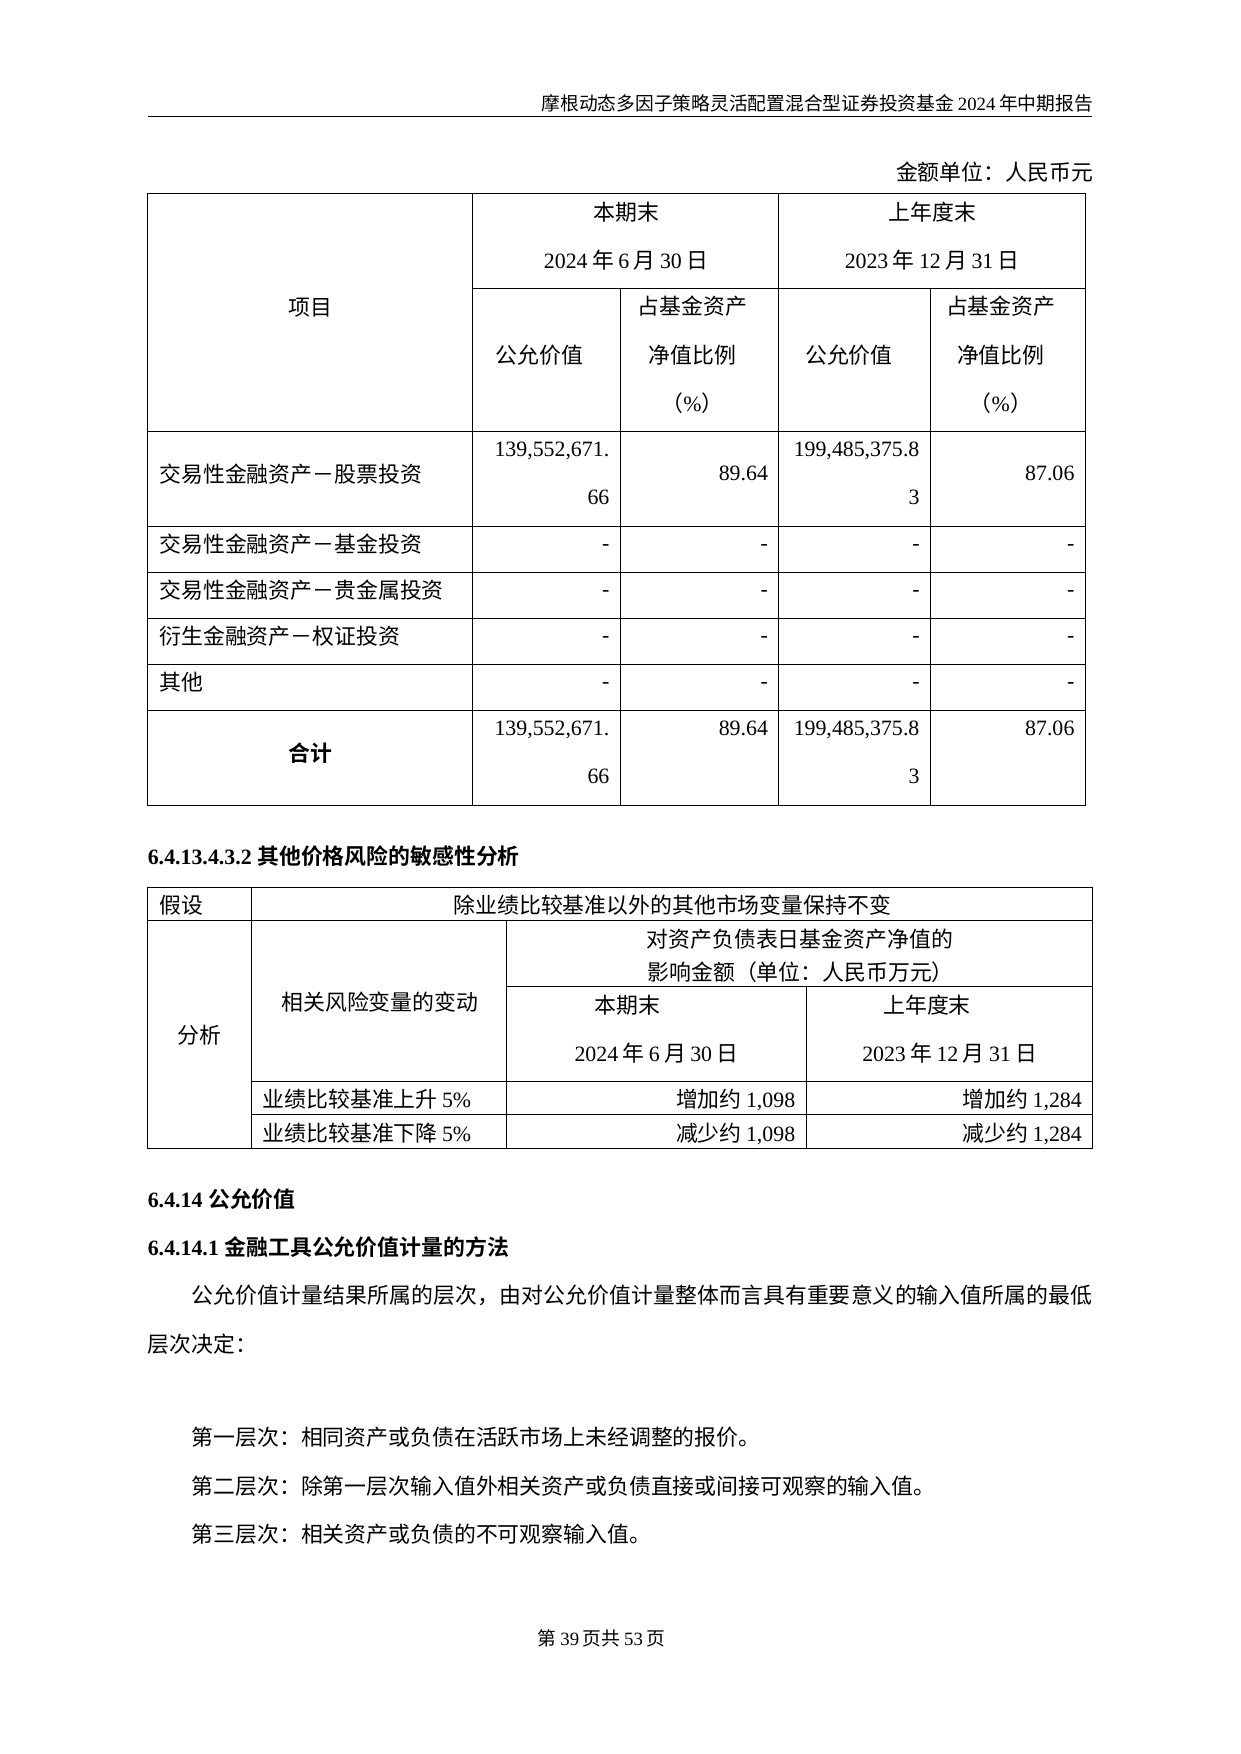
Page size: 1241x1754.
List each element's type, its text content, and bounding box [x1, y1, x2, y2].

table_cell 199,485,375.83 [779, 711, 930, 805]
table_cell 增加约1,284 [807, 1082, 1092, 1114]
table_cell - [473, 665, 620, 710]
table_cell 交易性金融资产－股票投资 [148, 432, 472, 526]
table_cell 交易性金融资产－基金投资 [148, 527, 472, 572]
text 第一层次：相同资产或负债在活跃市场上未经调整的报价。 [148, 1420, 1092, 1452]
text 6.4.13.4.3.2 其他价格风险的敏感性分析 [148, 838, 1092, 871]
table_cell - [473, 527, 620, 572]
table_cell 增加约1,098 [507, 1082, 806, 1114]
table_cell - [473, 619, 620, 664]
table_cell 87.06 [931, 711, 1085, 805]
table_cell 业绩比较基准下降5% [252, 1115, 506, 1148]
table_cell - [779, 619, 930, 664]
table_cell - [621, 619, 778, 664]
table_cell - [779, 527, 930, 572]
text 6.4.14.1 金融工具公允价值计量的方法 [148, 1229, 1092, 1262]
table_cell 本期末 2024年6月30日 [507, 987, 806, 1081]
table_cell - [931, 665, 1085, 710]
table_cell - [473, 573, 620, 618]
table_cell - [621, 573, 778, 618]
text 金额单位：人民币元 [149, 154, 1092, 187]
table_cell 减少约1,284 [807, 1115, 1092, 1148]
table_cell - [621, 665, 778, 710]
text 第二层次：除第一层次输入值外相关资产或负债直接或间接可观察的输入值。 [148, 1468, 1092, 1501]
text 6.4.14 公允价值 [148, 1181, 1092, 1214]
table_cell 对资产负债表日基金资产净值的 影响金额（单位：人民币万元） [507, 921, 1092, 986]
table_cell 89.64 [621, 432, 778, 526]
table_header 项目 [148, 194, 472, 431]
table_header 上年度末 2023年12月31日 [779, 194, 1085, 287]
table_cell - [779, 665, 930, 710]
table_cell 139,552,671.66 [473, 432, 620, 526]
table_cell 衍生金融资产－权证投资 [148, 619, 472, 664]
table_cell 公允价值 [779, 289, 930, 431]
table_header 假设 [148, 888, 251, 920]
table_cell 139,552,671.66 [473, 711, 620, 805]
table_cell 合计 [148, 711, 472, 805]
table_cell 87.06 [931, 432, 1085, 526]
table_cell 占基金资产净值比例（%） [621, 289, 778, 431]
text 第三层次：相关资产或负债的不可观察输入值。 [148, 1517, 1092, 1549]
table_header 本期末 2024年6月30日 [473, 194, 778, 287]
table_cell - [779, 573, 930, 618]
table_cell 199,485,375.83 [779, 432, 930, 526]
table_cell 公允价值 [473, 289, 620, 431]
table_cell 分析 [148, 921, 251, 1148]
table_cell 交易性金融资产－贵金属投资 [148, 573, 472, 618]
table_cell 减少约1,098 [507, 1115, 806, 1148]
table_cell - [931, 573, 1085, 618]
table_cell 相关风险变量的变动 [252, 921, 506, 1081]
table_cell 业绩比较基准上升5% [252, 1082, 506, 1114]
table_cell 89.64 [621, 711, 778, 805]
text 公允价值计量结果所属的层次，由对公允价值计量整体而言具有重要意义的输入值所属的最低层次决定： [148, 1278, 1092, 1359]
table_cell 其他 [148, 665, 472, 710]
table_header 除业绩比较基准以外的其他市场变量保持不变 [252, 888, 1092, 920]
table_cell - [931, 619, 1085, 664]
table_cell - [931, 527, 1085, 572]
table_cell 占基金资产净值比例（%） [931, 289, 1085, 431]
table_cell - [621, 527, 778, 572]
table_cell 上年度末 2023年12月31日 [807, 987, 1092, 1081]
